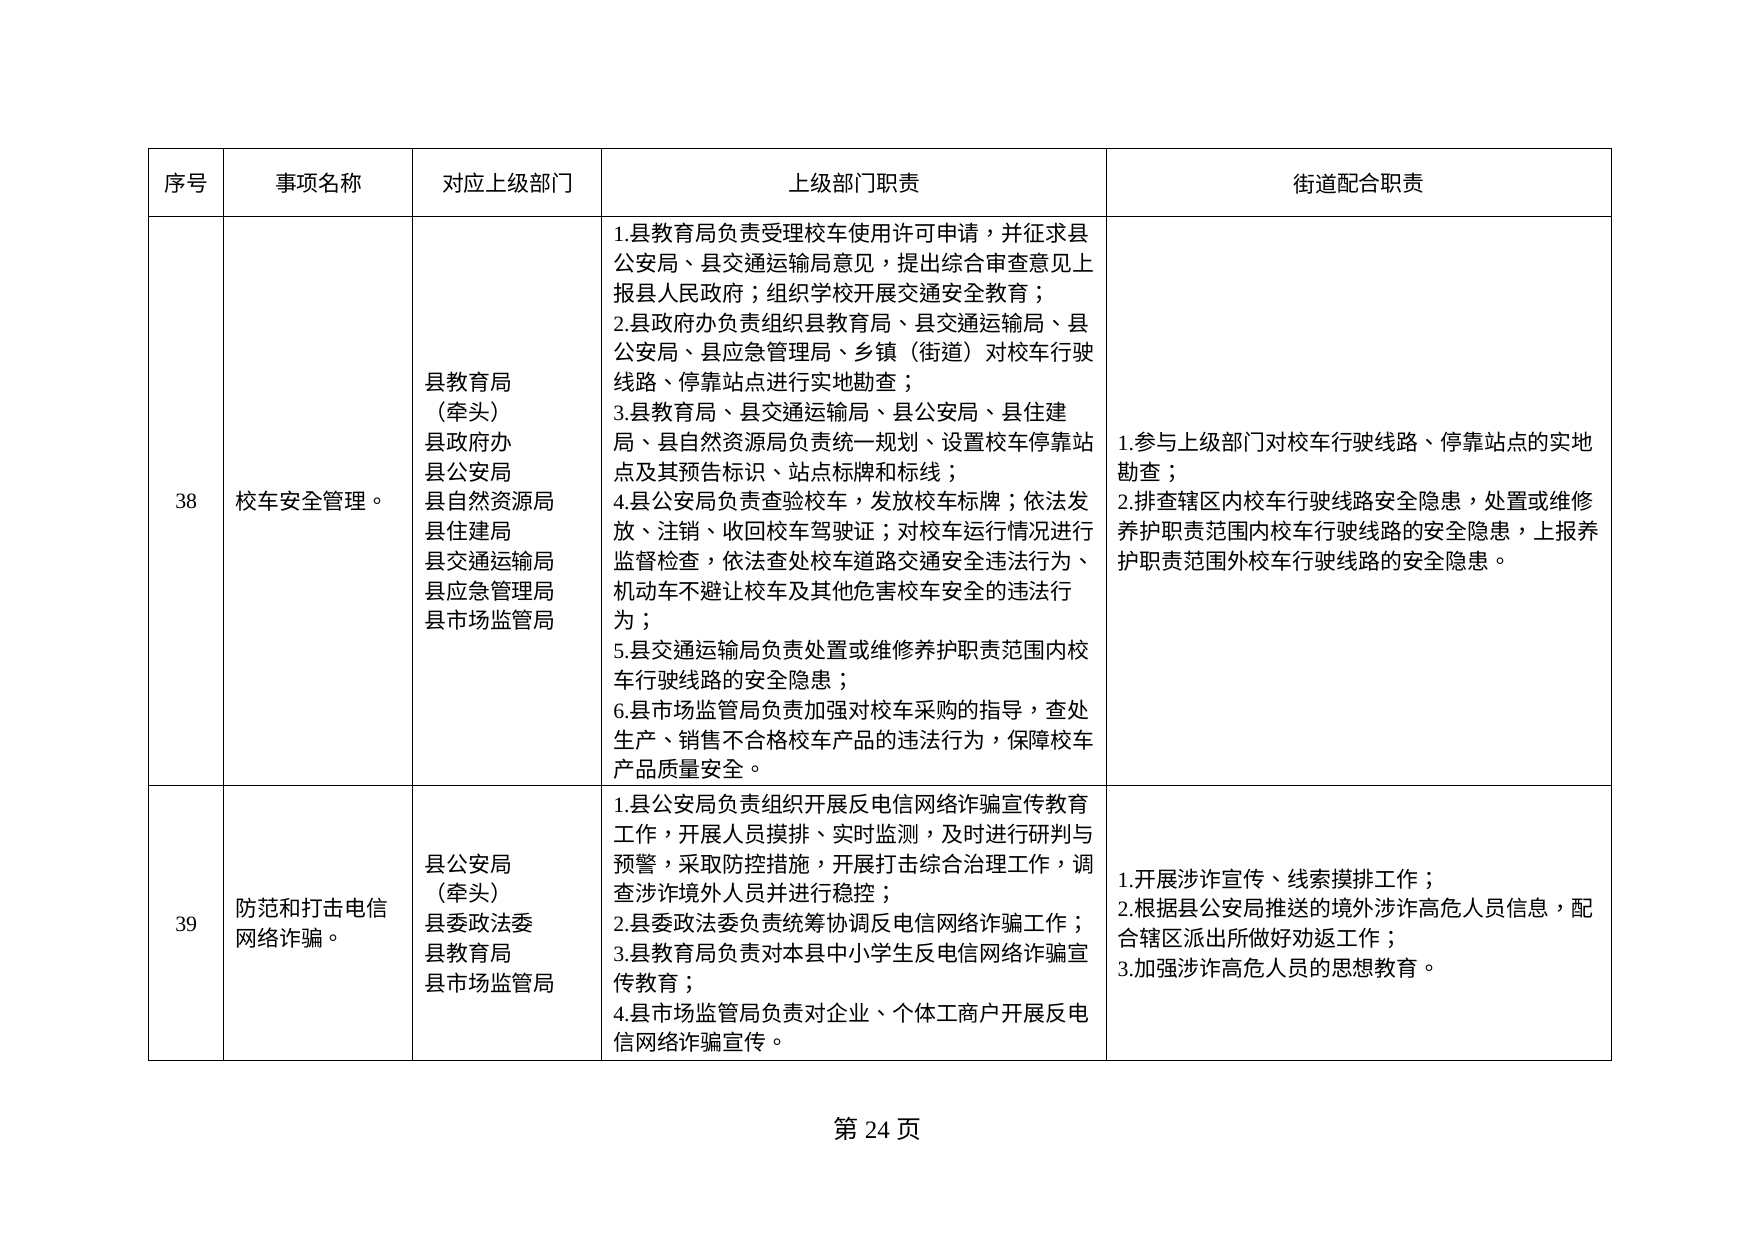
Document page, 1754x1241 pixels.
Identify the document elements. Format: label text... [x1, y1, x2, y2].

table_cell 1.县公安局负责组织开展反电信网络诈骗宣传教育工作，开展人员摸排、实时监测，及时进行研判与预警，采取防控措施，开展打击综合治理工作，调查涉诈境外人员并进行稳控； 2.县委政法委负责统筹协调反电信网络诈骗工作； 3.县教育局负责对本县中小学生反电信网络诈骗宣传教育； 4.县市场监管局负责对企业、个体工商户开展反电信网络诈骗宣传。 [602, 786, 1106, 1060]
table_cell 县教育局 （牵头） 县政府办 县公安局 县自然资源局 县住建局 县交通运输局 县应急管理局 县市场监管局 [413, 217, 601, 785]
table_cell 防范和打击电信网络诈骗。 [224, 786, 412, 1060]
table_header 事项名称 [224, 149, 412, 216]
table_header 对应上级部门 [413, 149, 601, 216]
table_header 上级部门职责 [602, 149, 1106, 216]
table_header 序号 [149, 149, 223, 216]
table_cell 县公安局 （牵头） 县委政法委 县教育局 县市场监管局 [413, 786, 601, 1060]
table_cell 校车安全管理。 [224, 217, 412, 785]
table_cell 38 [149, 217, 223, 785]
table_header 街道配合职责 [1107, 149, 1611, 216]
table_cell 1.开展涉诈宣传、线索摸排工作； 2.根据县公安局推送的境外涉诈高危人员信息，配合辖区派出所做好劝返工作； 3.加强涉诈高危人员的思想教育。 [1107, 786, 1611, 1060]
table_cell 1.县教育局负责受理校车使用许可申请，并征求县公安局、县交通运输局意见，提出综合审查意见上报县人民政府；组织学校开展交通安全教育； 2.县政府办负责组织县教育局、县交通运输局、县公安局、县应急管理局、乡镇（街道）对校车行驶线路、停靠站点进行实地勘查； 3.县教育局、县交通运输局、县公安局、县住建局、县自然资源局负责统一规划、设置校车停靠站点及其预告标识、站点标牌和标线； 4.县公安局负责查验校车，发放校车标牌；依法发放、注销、收回校车驾驶证；对校车运行情况进行监督检查，依法查处校车道路交通安全违法行为、机动车不避让校车及其他危害校车安全的违法行为； 5.县交通运输局负责处置或维修养护职责范围内校车行驶线路的安全隐患； 6.县市场监管局负责加强对校车采购的指导，查处生产、销售不合格校车产品的违法行为，保障校车产品质量安全。 [602, 217, 1106, 785]
table_cell 39 [149, 786, 223, 1060]
table_cell 1.参与上级部门对校车行驶线路、停靠站点的实地勘查； 2.排查辖区内校车行驶线路安全隐患，处置或维修养护职责范围内校车行驶线路的安全隐患，上报养护职责范围外校车行驶线路的安全隐患。 [1107, 217, 1611, 785]
